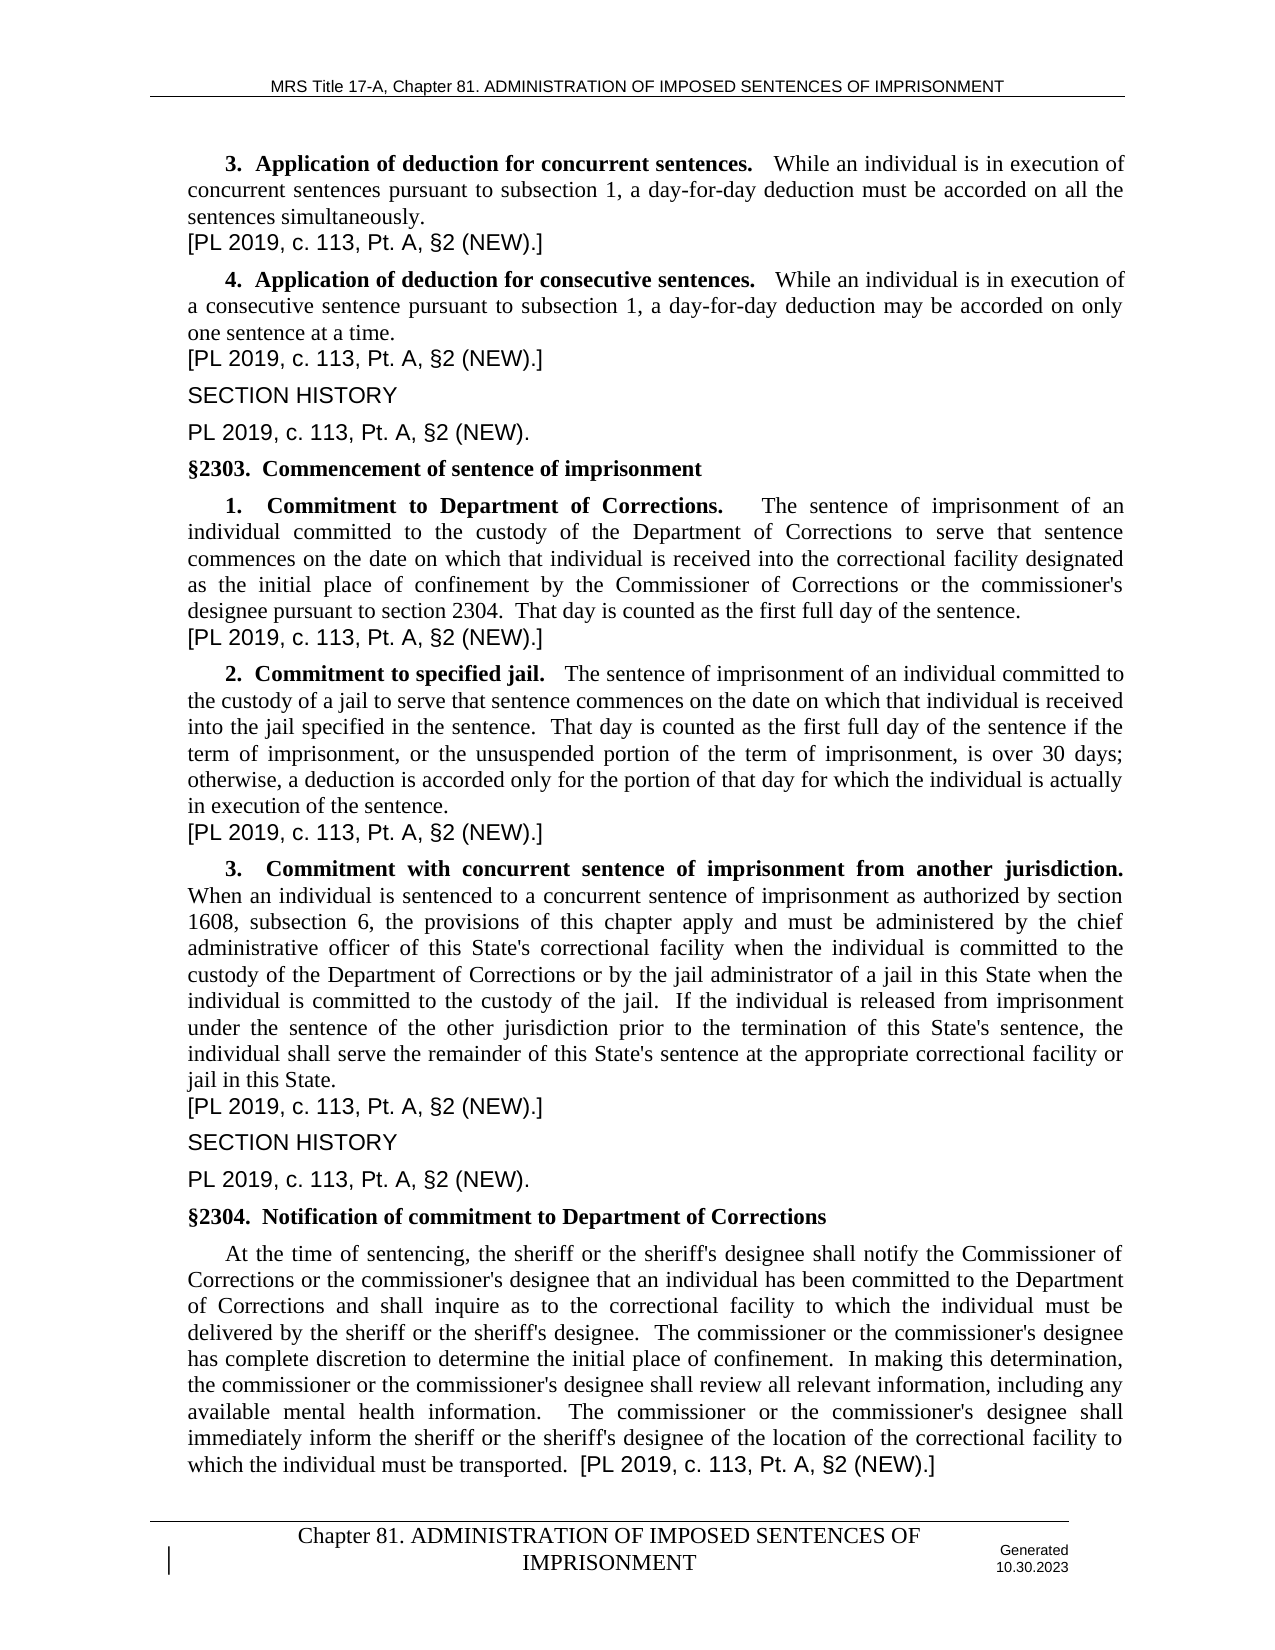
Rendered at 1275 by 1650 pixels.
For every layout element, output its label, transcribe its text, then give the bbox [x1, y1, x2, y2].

text PL 2019, c. 113, Pt. A, §2 (NEW). [187, 418, 1125, 445]
text 4. Application of deduction for consecutive sentences. While an individual is in execution of a consecutive sentence pursuant to subsection 1, a day-for-day deduction may be accorded on only one sentence at a time. [187, 266, 1125, 345]
text SECTION HISTORY [187, 1129, 1125, 1156]
text [PL 2019, c. 113, Pt. A, §2 (NEW).] [187, 819, 1125, 845]
text PL 2019, c. 113, Pt. A, §2 (NEW). [187, 1166, 1125, 1192]
text 3. Application of deduction for concurrent sentences. While an individual is in execution of concurrent sentences pursuant to subsection 1, a day-for-day deduction must be accorded on all the sentences simultaneously. [187, 150, 1125, 229]
text [PL 2019, c. 113, Pt. A, §2 (NEW).] [187, 229, 1125, 255]
text [PL 2019, c. 113, Pt. A, §2 (NEW).] [187, 624, 1125, 650]
text §2304. Notification of commitment to Department of Corrections [187, 1203, 1125, 1229]
text §2303. Commencement of sentence of imprisonment [187, 455, 1125, 482]
text 1. Commitment to Department of Corrections. The sentence of imprisonment of an individual committed to the custody of the Department of Corrections to serve that sentence commences on the date on which that individual is received into the correctional facility designated as the initial place of confinement by the Commissioner of Corrections or the commissioner's designee pursuant to section 2304. That day is counted as the first full day of the sentence. [187, 492, 1125, 624]
text [PL 2019, c. 113, Pt. A, §2 (NEW).] [187, 1093, 1125, 1119]
text 2. Commitment to specified jail. The sentence of imprisonment of an individual committed to the custody of a jail to serve that sentence commences on the date on which that individual is received into the jail specified in the sentence. That day is counted as the first full day of the sentence if the term of imprisonment, or the unsuspended portion of the term of imprisonment, is over 30 days; otherwise, a deduction is accorded only for the portion of that day for which the individual is actually in execution of the sentence. [187, 661, 1125, 819]
text 3. Commitment with concurrent sentence of imprisonment from another jurisdiction. When an individual is sentenced to a concurrent sentence of imprisonment as authorized by section 1608, subsection 6, the provisions of this chapter apply and must be administered by the chief administrative officer of this State's correctional facility when the individual is committed to the custody of the Department of Corrections or by the jail administrator of a jail in this State when the individual is committed to the custody of the jail. If the individual is released from imprisonment under the sentence of the other jurisdiction prior to the termination of this State's sentence, the individual shall serve the remainder of this State's sentence at the appropriate correctional facility or jail in this State. [187, 855, 1125, 1093]
text At the time of sentencing, the sheriff or the sheriff's designee shall notify the Commissioner of Corrections or the commissioner's designee that an individual has been committed to the Department of Corrections and shall inquire as to the correctional facility to which the individual must be delivered by the sheriff or the sheriff's designee. The commissioner or the commissioner's designee has complete discretion to determine the initial place of confinement. In making this determination, the commissioner or the commissioner's designee shall review all relevant information, including any available mental health information. The commissioner or the commissioner's designee shall immediately inform the sheriff or the sheriff's designee of the location of the correctional facility to which the individual must be transported. [PL 2019, c. 113, Pt. A, §2 (NEW).] [187, 1240, 1125, 1477]
text [PL 2019, c. 113, Pt. A, §2 (NEW).] [187, 345, 1125, 371]
text SECTION HISTORY [187, 382, 1125, 408]
